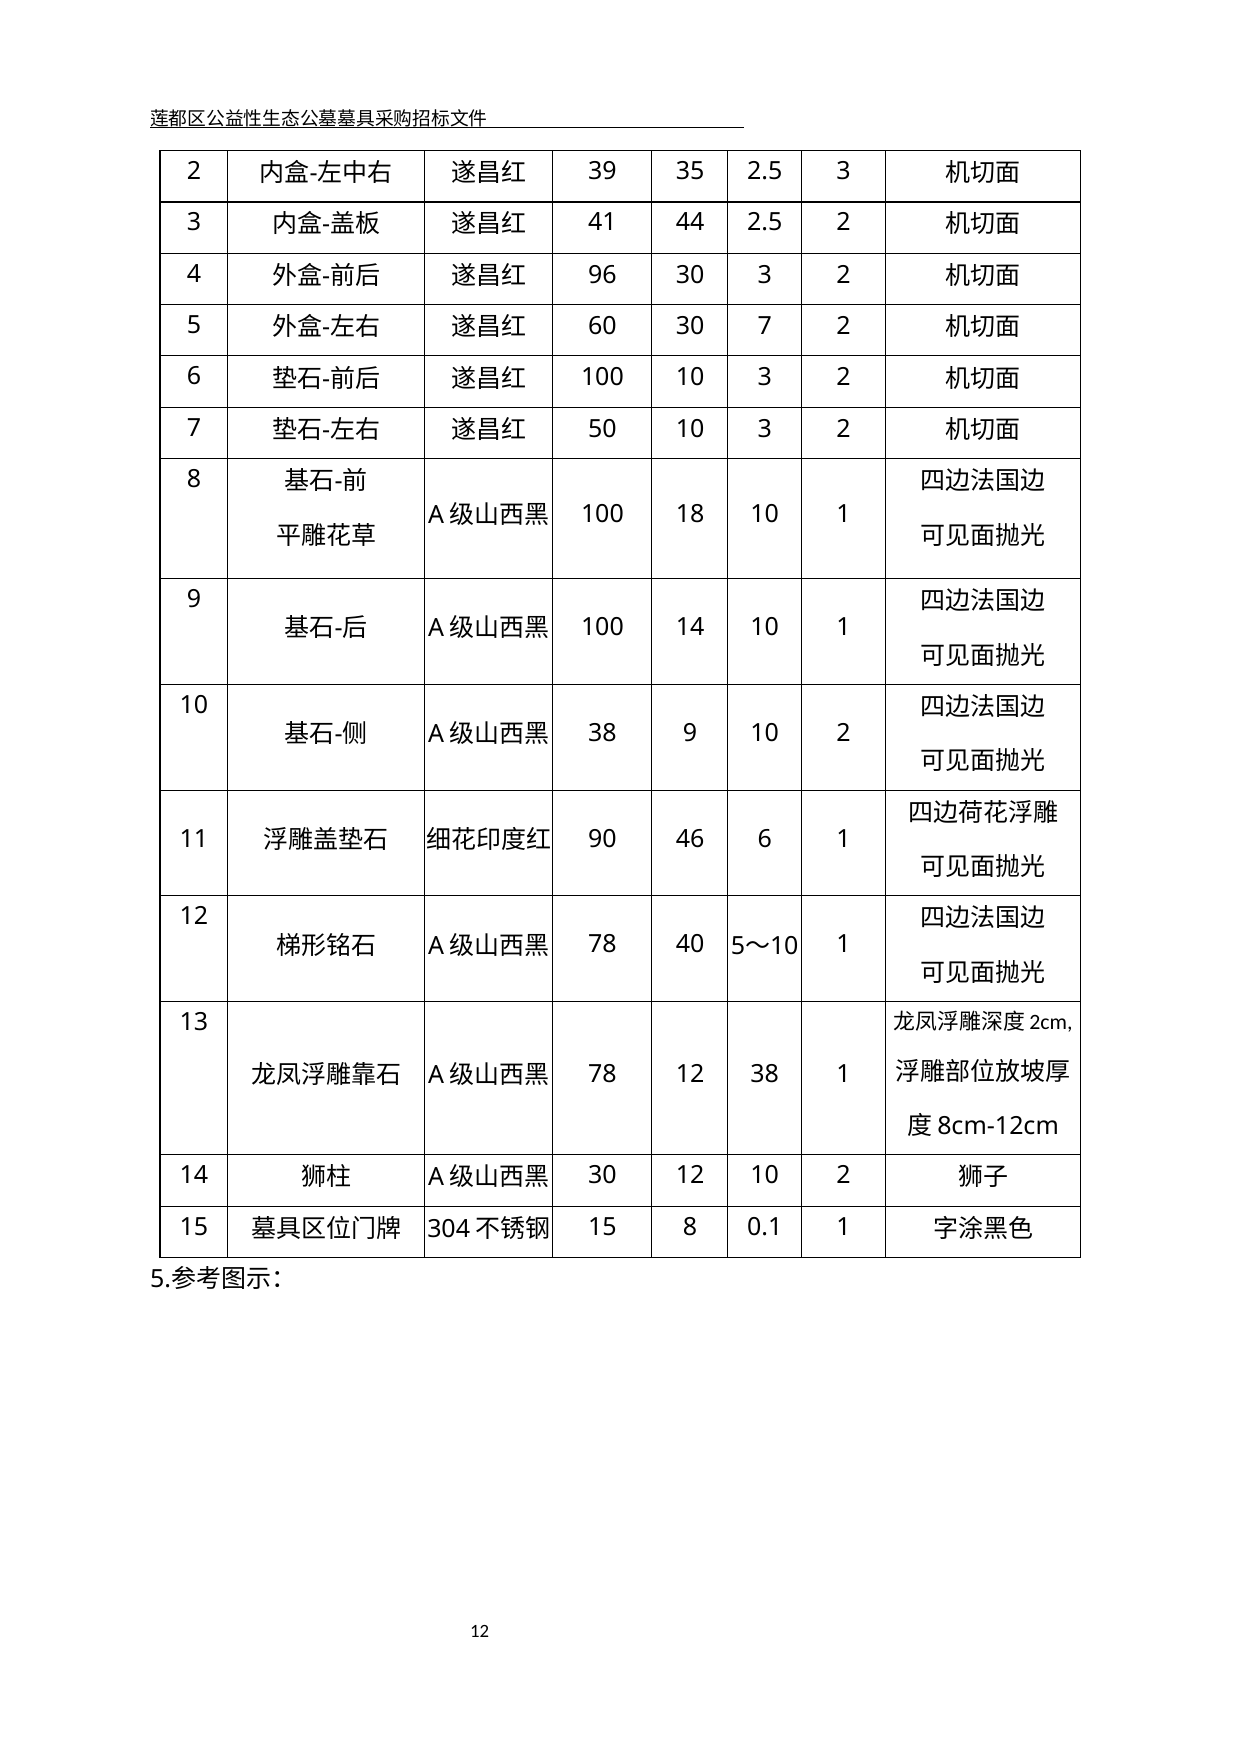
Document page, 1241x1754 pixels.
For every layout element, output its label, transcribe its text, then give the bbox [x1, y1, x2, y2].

table_cell 梯形铭石 [228, 896, 424, 1001]
table_cell A级山西黑 [425, 685, 552, 789]
table_cell 4 [161, 254, 227, 304]
table_cell 垫石-左右 [228, 408, 424, 458]
table_cell 13 [161, 1002, 227, 1154]
table_cell 浮雕盖垫石 [228, 791, 424, 895]
table_cell 100 [553, 579, 651, 684]
table_cell 18 [652, 459, 727, 578]
table_cell 3 [728, 254, 801, 304]
table_cell 35 [652, 151, 727, 201]
table_cell 2 [161, 151, 227, 201]
table_cell 狮子 [886, 1155, 1080, 1206]
table_cell 机切面 [886, 203, 1080, 253]
table_cell 44 [652, 203, 727, 253]
table_cell 10 [161, 685, 227, 789]
table_cell 7 [161, 408, 227, 458]
table_cell 机切面 [886, 408, 1080, 458]
table_cell 1 [802, 1207, 885, 1257]
table_cell 7 [728, 305, 801, 355]
table_cell 遂昌红 [425, 151, 552, 201]
table_cell 2 [802, 356, 885, 407]
table_cell 41 [553, 203, 651, 253]
table_cell 垫石-前后 [228, 356, 424, 407]
table_cell 龙凤浮雕靠石 [228, 1002, 424, 1154]
table_cell 3 [802, 151, 885, 201]
table_cell 基石-前 平雕花草 [228, 459, 424, 578]
table_cell 字涂黑色 [886, 1207, 1080, 1257]
table_cell 四边法国边 可见面抛光 [886, 896, 1080, 1001]
table_cell 机切面 [886, 151, 1080, 201]
table_cell 2 [802, 305, 885, 355]
table_cell 39 [553, 151, 651, 201]
table_cell A级山西黑 [425, 1002, 552, 1154]
table_cell 四边法国边 可见面抛光 [886, 579, 1080, 684]
table_cell 14 [161, 1155, 227, 1206]
table_cell 96 [553, 254, 651, 304]
table_cell 龙凤浮雕深度2cm, 浮雕部位放坡厚度8cm-12cm [886, 1002, 1080, 1154]
table_cell 60 [553, 305, 651, 355]
table_cell 15 [161, 1207, 227, 1257]
table_cell 38 [728, 1002, 801, 1154]
table_cell A级山西黑 [425, 896, 552, 1001]
table_cell A级山西黑 [425, 579, 552, 684]
table_cell 1 [802, 896, 885, 1001]
table_cell 5～10 [728, 896, 801, 1001]
table_cell 100 [553, 356, 651, 407]
table_cell 9 [161, 579, 227, 684]
table_cell A级山西黑 [425, 459, 552, 578]
table_cell 墓具区位门牌 [228, 1207, 424, 1257]
table_cell 1 [802, 1002, 885, 1154]
table_cell 基石-后 [228, 579, 424, 684]
table_cell 遂昌红 [425, 408, 552, 458]
table_cell 3 [161, 203, 227, 253]
table_cell 78 [553, 896, 651, 1001]
table_cell 30 [652, 254, 727, 304]
table_cell 30 [652, 305, 727, 355]
table_cell 2 [802, 685, 885, 789]
table_cell 14 [652, 579, 727, 684]
table_cell 8 [652, 1207, 727, 1257]
table_cell 78 [553, 1002, 651, 1154]
table_cell 遂昌红 [425, 356, 552, 407]
table_cell 四边荷花浮雕 可见面抛光 [886, 791, 1080, 895]
table_cell 40 [652, 896, 727, 1001]
table_cell 2.5 [728, 151, 801, 201]
list 5.参考图示： [150, 1258, 1090, 1294]
table_cell 四边法国边 可见面抛光 [886, 459, 1080, 578]
table_cell 机切面 [886, 254, 1080, 304]
table_cell 30 [553, 1155, 651, 1206]
table_cell 10 [728, 1155, 801, 1206]
table_cell 外盒-左右 [228, 305, 424, 355]
table_cell 1 [802, 579, 885, 684]
table_cell 8 [161, 459, 227, 578]
table_cell 9 [652, 685, 727, 789]
table_cell 50 [553, 408, 651, 458]
table_cell 1 [802, 459, 885, 578]
table_cell 5 [161, 305, 227, 355]
table_cell 2 [802, 1155, 885, 1206]
table_cell 遂昌红 [425, 203, 552, 253]
table_cell 2 [802, 408, 885, 458]
table_cell 四边法国边 可见面抛光 [886, 685, 1080, 789]
table_cell A级山西黑 [425, 1155, 552, 1206]
table_cell 15 [553, 1207, 651, 1257]
table_cell 12 [652, 1155, 727, 1206]
table_cell 2 [802, 254, 885, 304]
table_cell 机切面 [886, 305, 1080, 355]
table_cell 细花印度红 [425, 791, 552, 895]
table_cell 机切面 [886, 356, 1080, 407]
table_cell 10 [728, 579, 801, 684]
table_cell 304不锈钢 [425, 1207, 552, 1257]
table_cell 2.5 [728, 203, 801, 253]
table_cell 10 [652, 408, 727, 458]
table_cell 90 [553, 791, 651, 895]
table_cell 12 [652, 1002, 727, 1154]
table_cell 10 [728, 459, 801, 578]
table_cell 0.1 [728, 1207, 801, 1257]
table_cell 11 [161, 791, 227, 895]
table_cell 100 [553, 459, 651, 578]
table_cell 10 [728, 685, 801, 789]
table_cell 10 [652, 356, 727, 407]
table_cell 遂昌红 [425, 305, 552, 355]
table_cell 12 [161, 896, 227, 1001]
table_cell 内盒-左中右 [228, 151, 424, 201]
table_cell 遂昌红 [425, 254, 552, 304]
table_cell 6 [728, 791, 801, 895]
table_cell 2 [802, 203, 885, 253]
table_cell 狮柱 [228, 1155, 424, 1206]
table_cell 外盒-前后 [228, 254, 424, 304]
table_cell 38 [553, 685, 651, 789]
table_cell 3 [728, 356, 801, 407]
table_cell 基石-侧 [228, 685, 424, 789]
table_cell 内盒-盖板 [228, 203, 424, 253]
table_cell 46 [652, 791, 727, 895]
table_cell 1 [802, 791, 885, 895]
table_cell 3 [728, 408, 801, 458]
table_cell 6 [161, 356, 227, 407]
